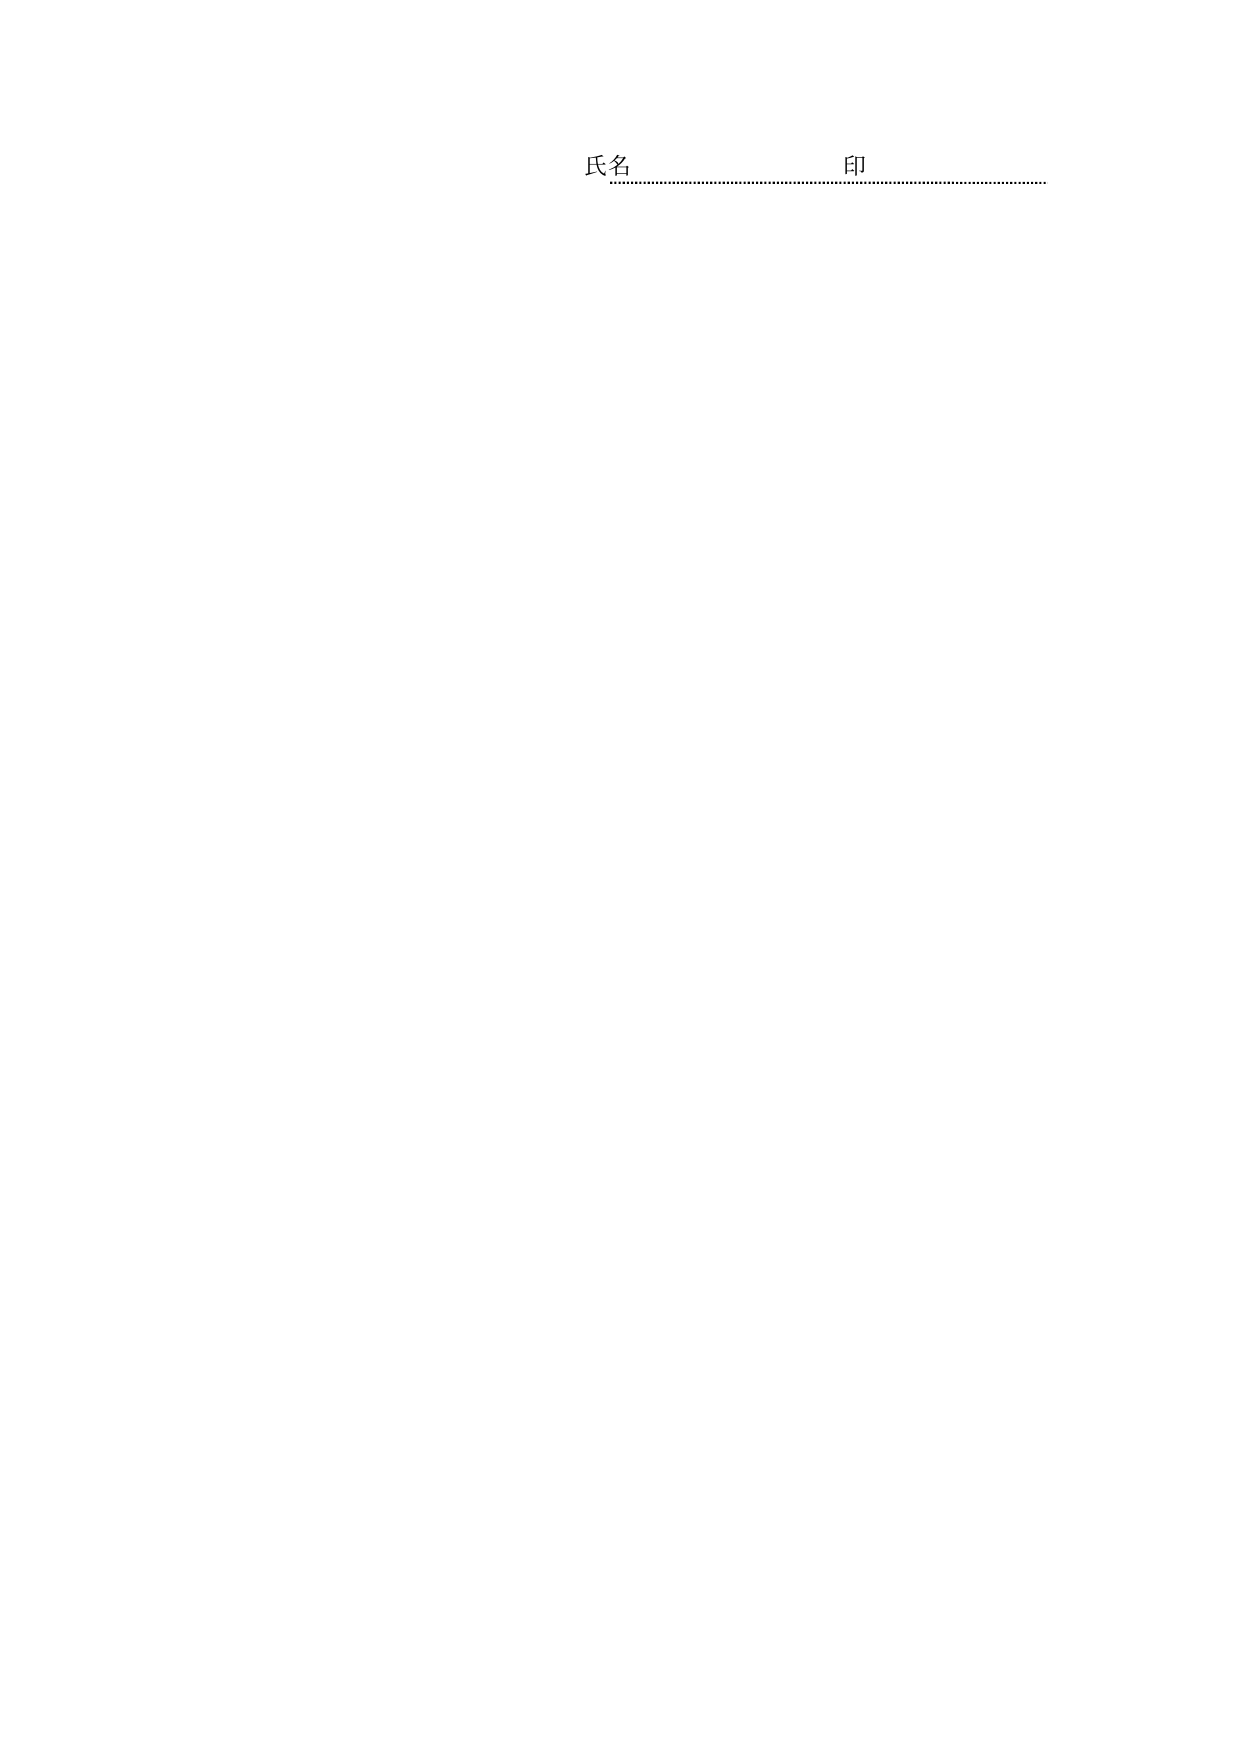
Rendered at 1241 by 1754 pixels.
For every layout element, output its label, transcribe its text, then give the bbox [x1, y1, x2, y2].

text 氏名 印 [148, 148, 1092, 181]
